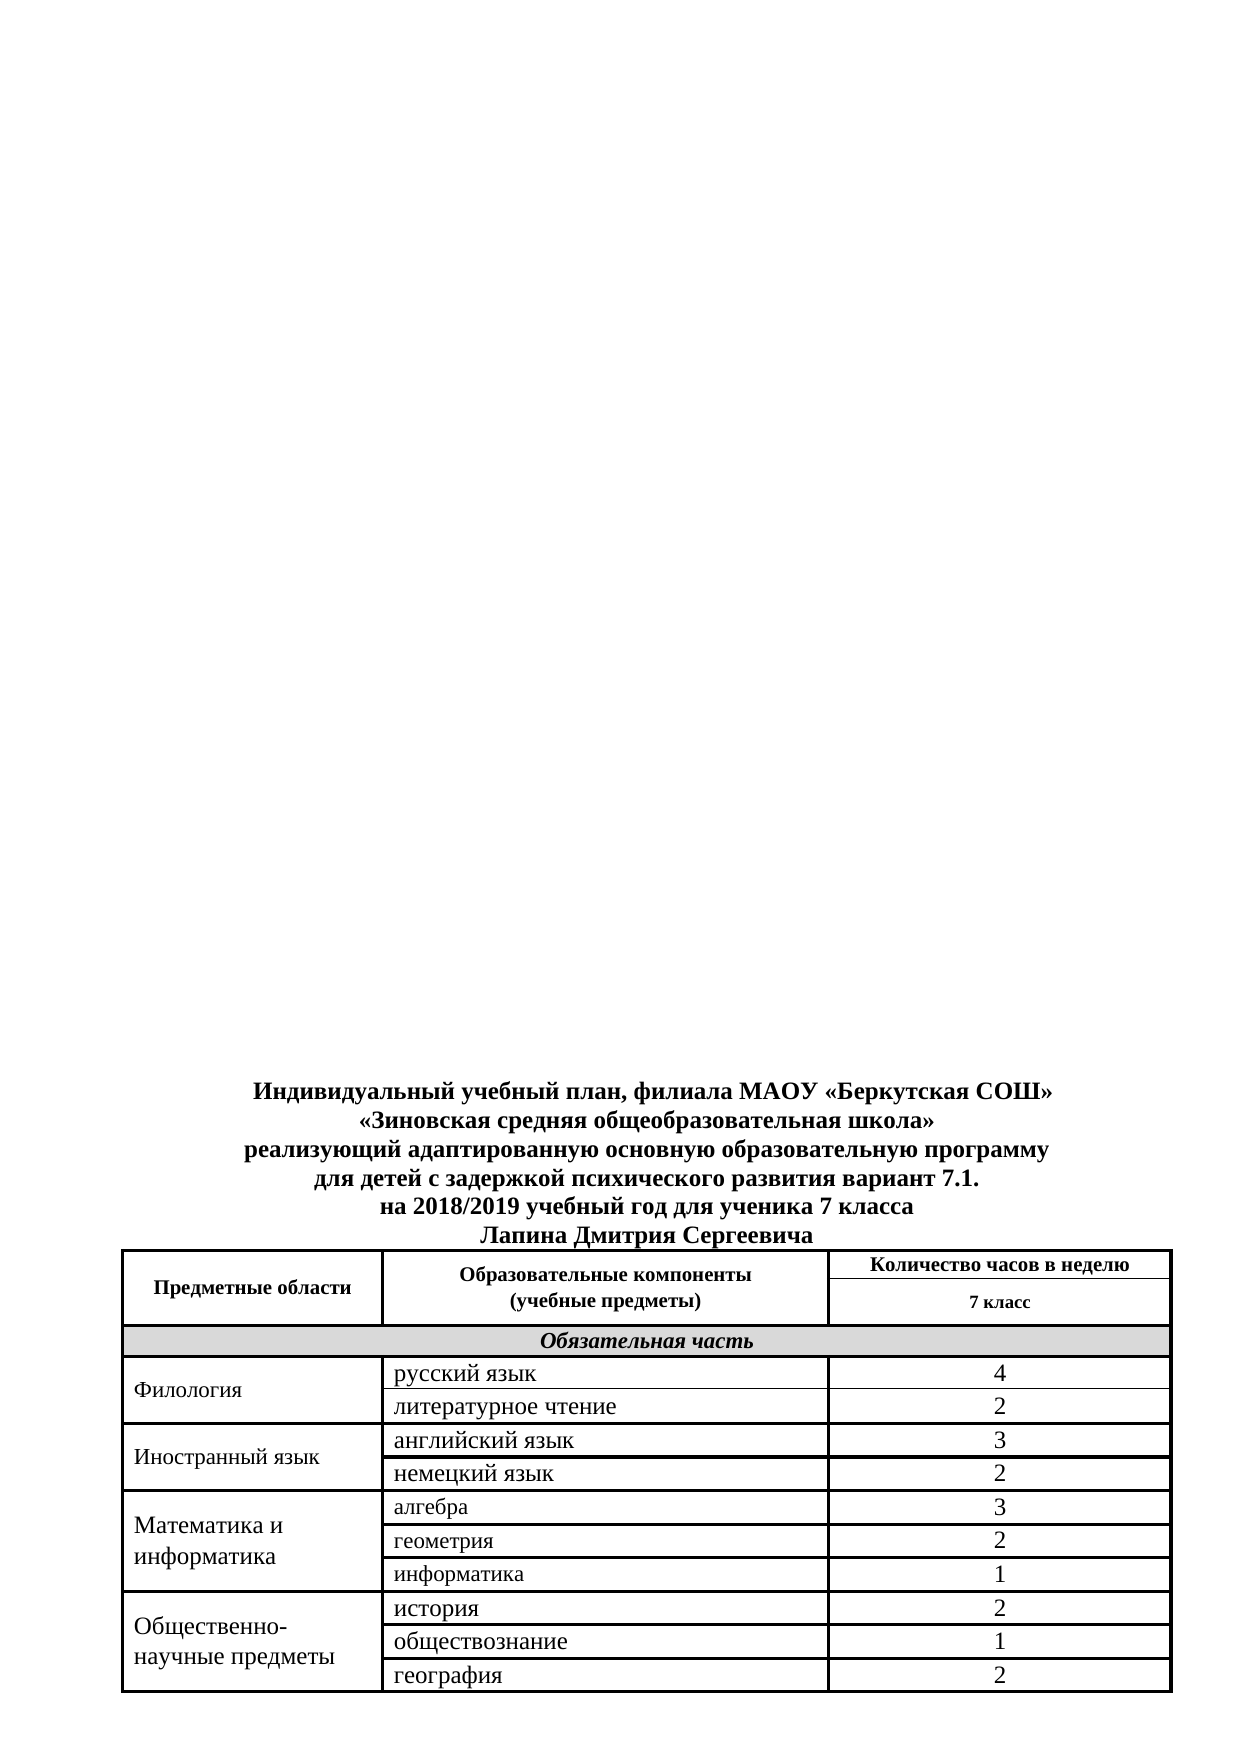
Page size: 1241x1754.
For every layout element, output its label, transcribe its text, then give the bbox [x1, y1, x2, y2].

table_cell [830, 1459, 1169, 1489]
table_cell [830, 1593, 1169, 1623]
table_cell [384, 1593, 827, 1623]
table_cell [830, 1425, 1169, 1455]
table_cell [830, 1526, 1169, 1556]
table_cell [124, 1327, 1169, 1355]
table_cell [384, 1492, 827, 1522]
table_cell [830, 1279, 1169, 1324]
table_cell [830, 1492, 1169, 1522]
text Индивидуальный учебный план, филиала МАОУ «Беркутская СОШ» [89, 1076, 1205, 1105]
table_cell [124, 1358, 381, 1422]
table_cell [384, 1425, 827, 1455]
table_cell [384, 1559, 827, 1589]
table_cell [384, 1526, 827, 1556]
text Лапина Дмитрия Сергеевича [89, 1220, 1205, 1249]
text для детей с задержкой психического развития вариант 7.1. [89, 1163, 1205, 1191]
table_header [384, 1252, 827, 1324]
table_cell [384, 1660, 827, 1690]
text реализующий адаптированную основную образовательную программу [89, 1134, 1205, 1163]
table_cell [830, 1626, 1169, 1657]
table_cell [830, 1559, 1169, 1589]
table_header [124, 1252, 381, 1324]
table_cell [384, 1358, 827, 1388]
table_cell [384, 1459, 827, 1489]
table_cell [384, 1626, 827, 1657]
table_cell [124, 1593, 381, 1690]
text «Зиновская средняя общеобразовательная школа» [89, 1105, 1205, 1134]
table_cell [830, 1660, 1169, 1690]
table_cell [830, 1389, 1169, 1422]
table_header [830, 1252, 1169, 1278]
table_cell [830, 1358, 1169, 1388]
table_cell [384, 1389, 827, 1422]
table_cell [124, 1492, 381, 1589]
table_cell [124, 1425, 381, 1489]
text на 2018/2019 учебный год для ученика 7 класса [89, 1191, 1205, 1220]
